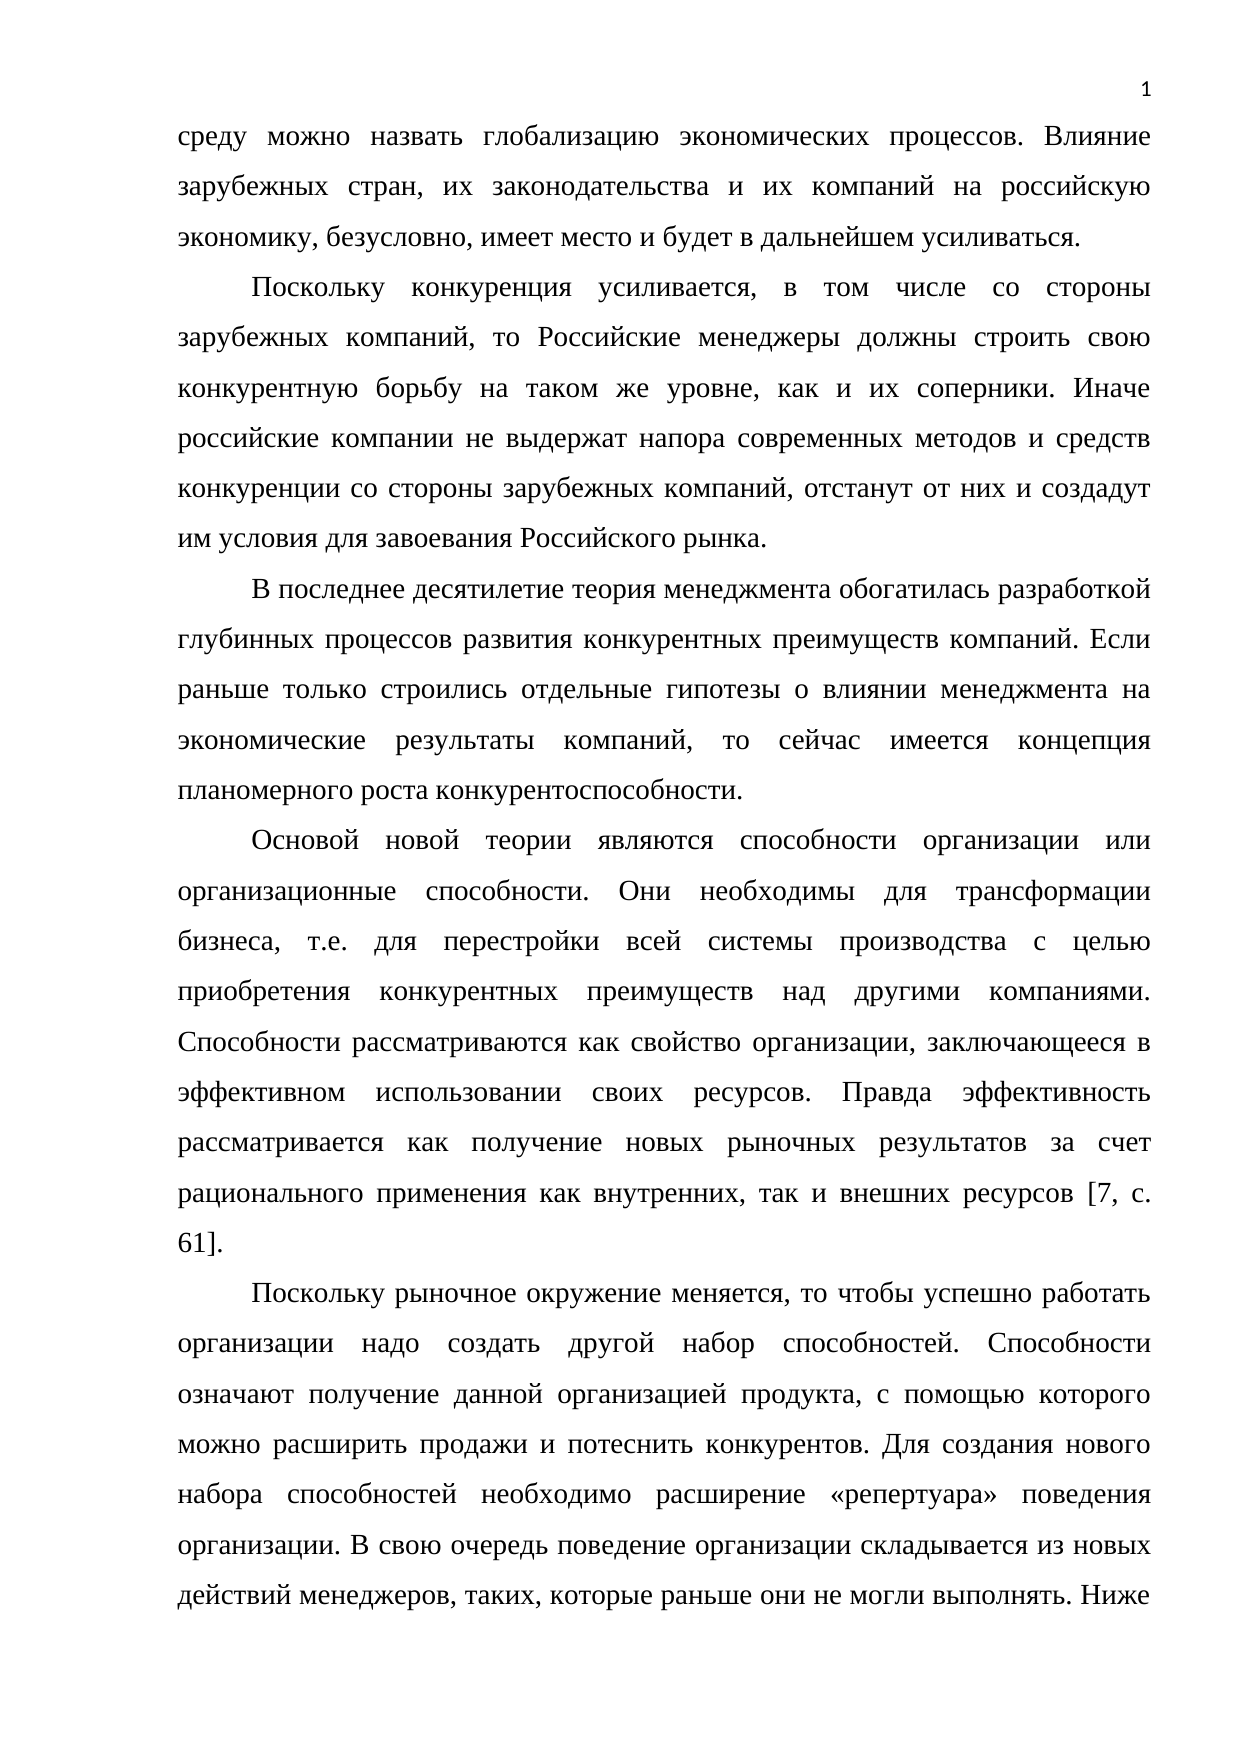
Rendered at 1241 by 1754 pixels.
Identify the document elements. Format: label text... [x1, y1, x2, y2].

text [177, 1275, 1152, 1611]
text Поскольку конкуренция усиливается, в том числе со стороны зарубежных компаний, то Российские менеджеры должны строить свою конкурентную борьбу на таком же уровне, как и их соперники. Иначе российские компании не выдержат напора современных методов и средств конкуренции со стороны зарубежных компаний, отстанут от них и создадут им условия для завоевания Российского рынка. [177, 269, 1152, 554]
text В последнее десятилетие теория менеджмента обогатилась разработкой глубинных процессов развития конкурентных преимуществ компаний. Если раньше только строились отдельные гипотезы о влиянии менеджмента на экономические результаты компаний, то сейчас имеется концепция планомерного роста конкурентоспособности. [177, 571, 1152, 806]
text Основой новой теории являются способности организации или организационные способности. Они необходимы для трансформации бизнеса, т.е. для перестройки всей системы производства с целью приобретения конкурентных преимуществ над другими компаниями. Способности рассматриваются как свойство организации, заключающееся в эффективном использовании своих ресурсов. Правда эффективность рассматривается как получение новых рыночных результатов за счет рационального применения как внутренних, так и внешних ресурсов [7, с. 61]. [177, 822, 1152, 1258]
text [177, 118, 1152, 252]
